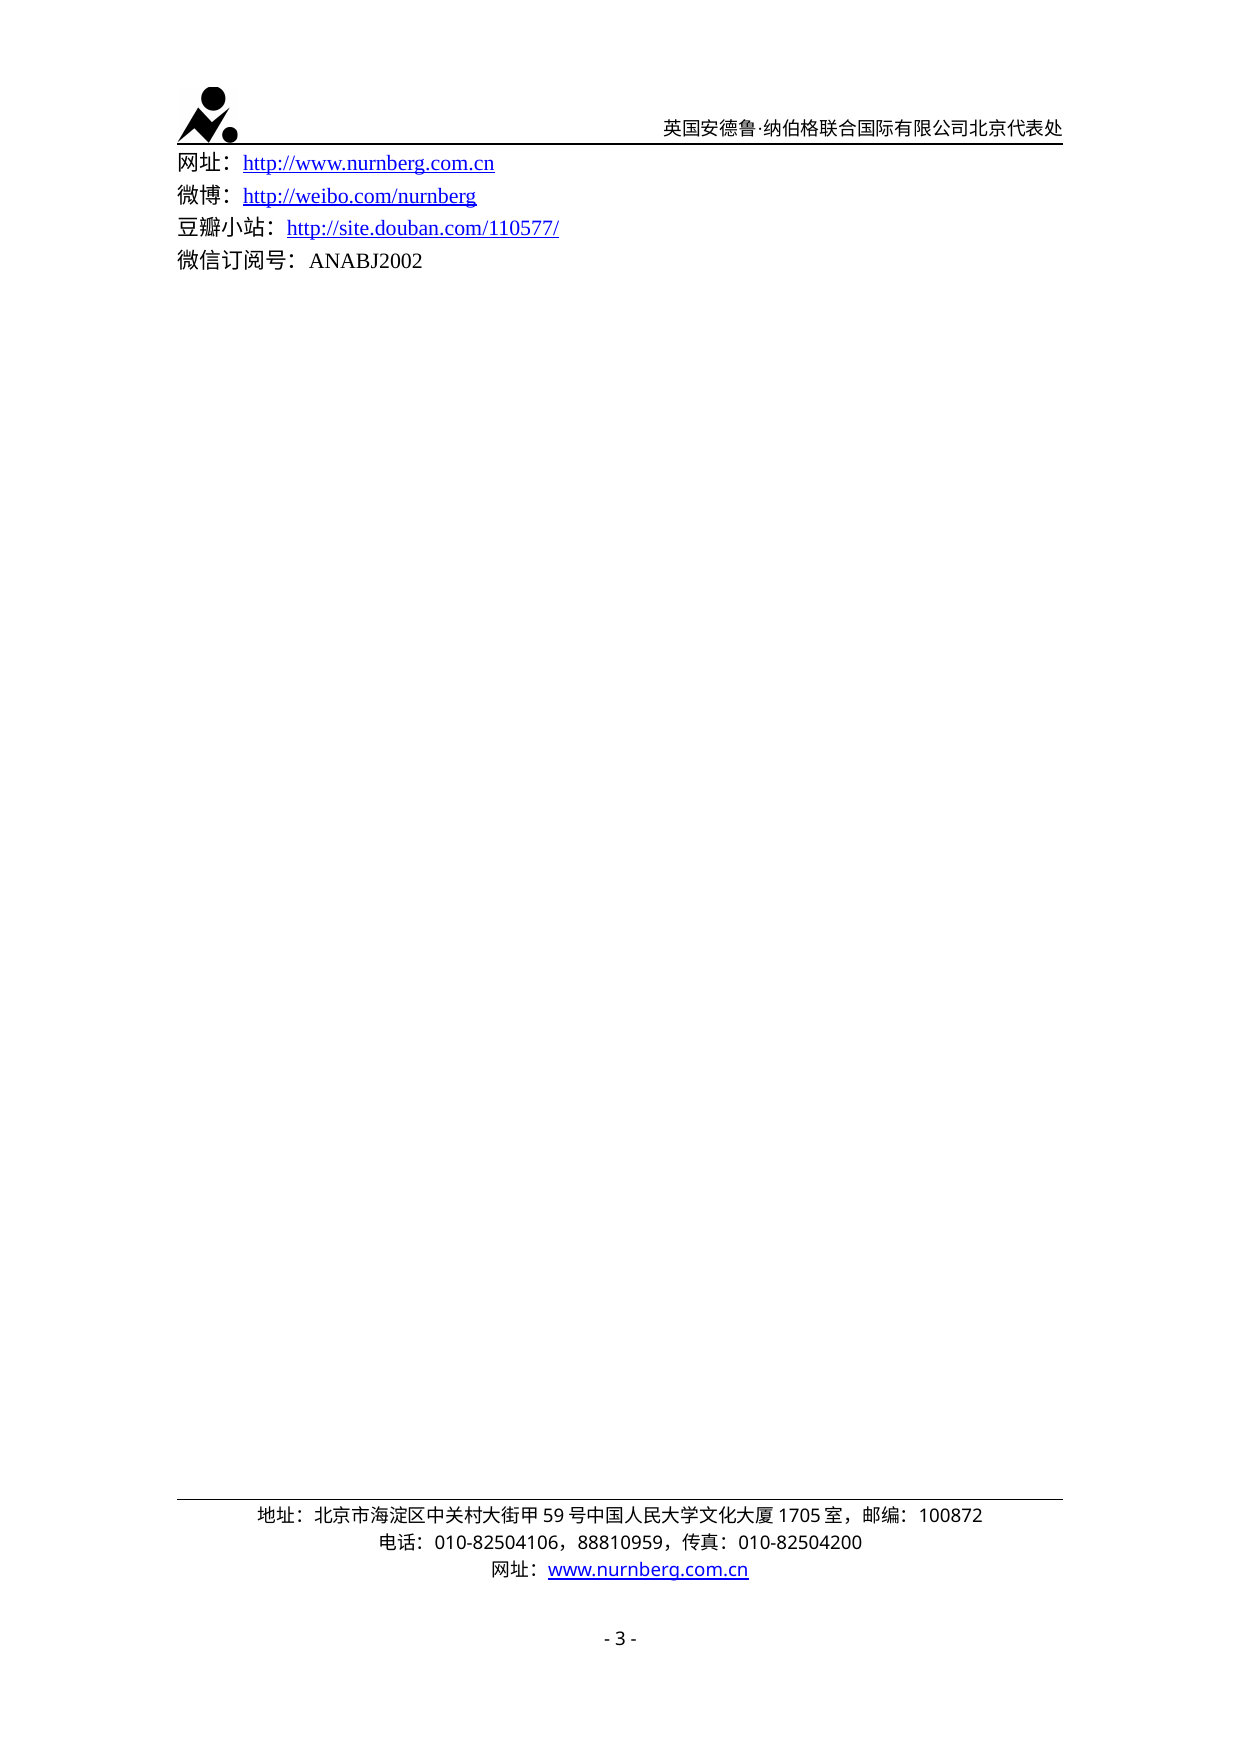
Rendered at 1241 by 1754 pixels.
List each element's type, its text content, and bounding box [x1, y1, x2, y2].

text 豆瓣小站：http://site.douban.com/110577/ [177, 210, 1063, 242]
picture [177, 87, 238, 143]
text 网址：http://www.nurnberg.com.cn 微博：http://weibo.com/nurnberg [177, 145, 1063, 210]
text 微信订阅号：ANABJ2002 [177, 242, 1063, 275]
